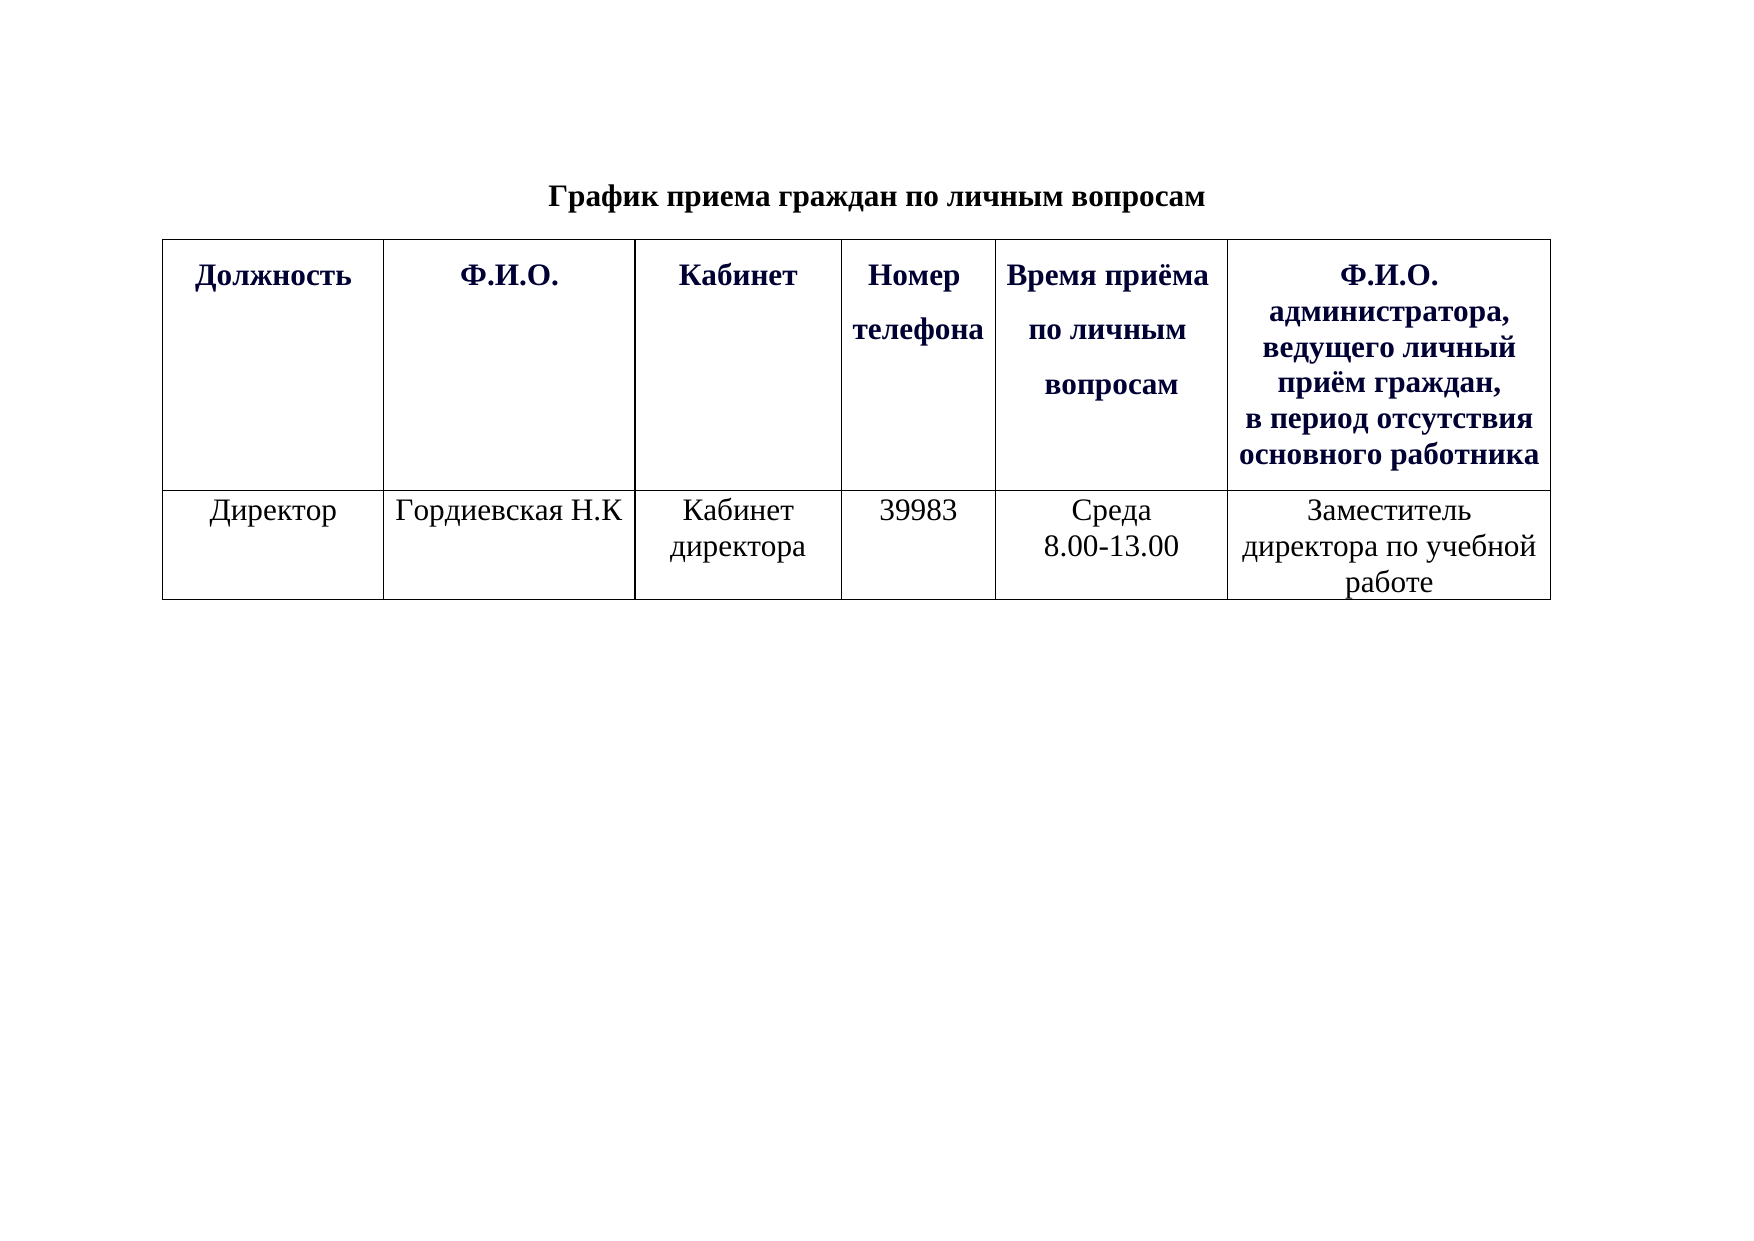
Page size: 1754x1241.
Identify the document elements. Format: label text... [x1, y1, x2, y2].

table_cell Заместитель директора по учебной работе [1228, 491, 1550, 599]
table_header Время приёма по личным вопросам [996, 240, 1227, 490]
table_cell Гордиевская Н.К [384, 491, 634, 599]
table_header Ф.И.О. [384, 240, 634, 490]
table_header Должность [163, 240, 383, 490]
table_header Ф.И.О. администратора, ведущего личный приём граждан, в период отсутствия основного работника [1228, 240, 1550, 490]
table_cell Кабинет директора [636, 491, 841, 599]
table_cell 39983 [842, 491, 995, 599]
table_header Номер телефона [842, 240, 995, 490]
table_header Кабинет [636, 240, 841, 490]
text График приема граждан по личным вопросам [118, 177, 1636, 213]
table_cell Директор [163, 491, 383, 599]
table_cell Среда 8.00-13.00 [996, 491, 1227, 599]
